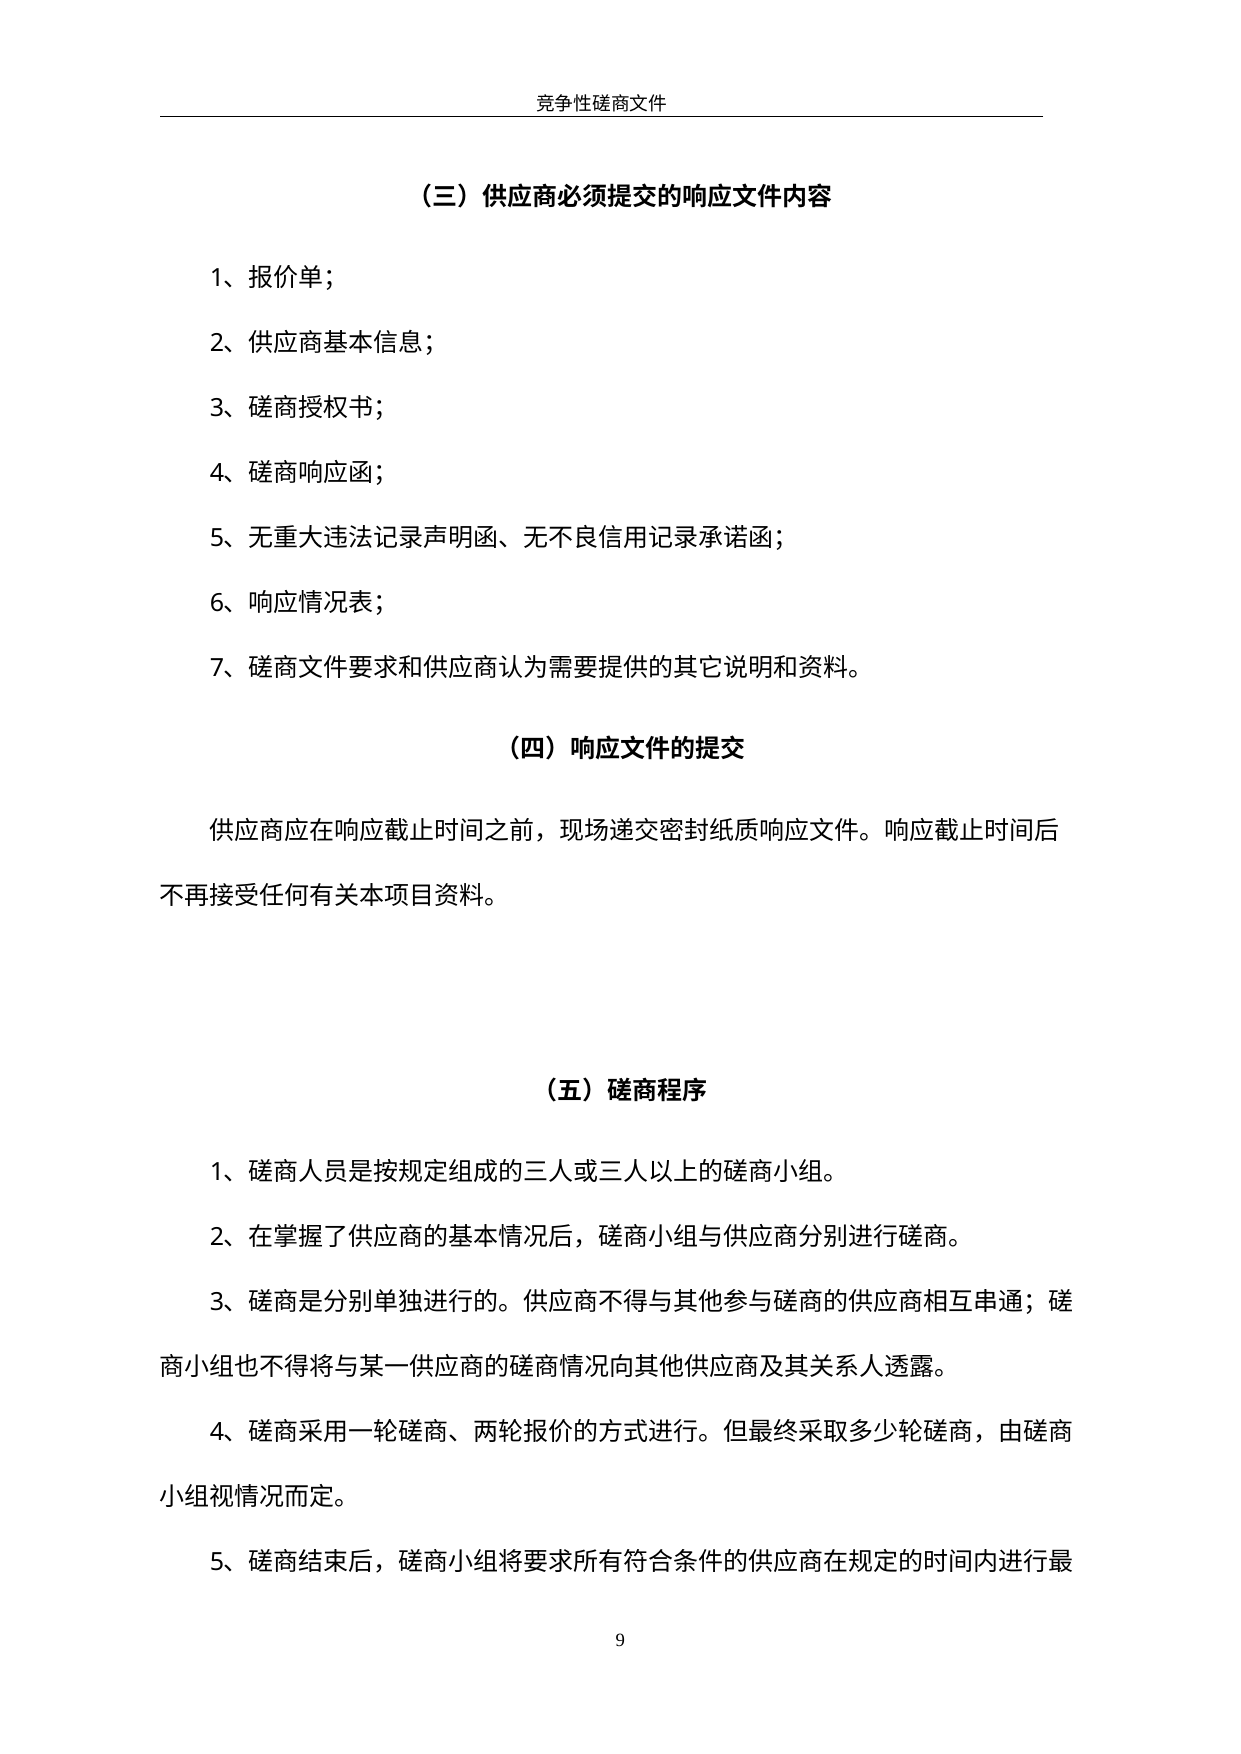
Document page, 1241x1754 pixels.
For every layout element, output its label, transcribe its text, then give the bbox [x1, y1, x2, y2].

text 4、磋商响应函； [159, 438, 1081, 503]
text 2、供应商基本信息； [159, 308, 1081, 373]
text 1、报价单； [159, 243, 1081, 308]
text 6、响应情况表； [159, 568, 1081, 633]
text 1、磋商人员是按规定组成的三人或三人以上的磋商小组。 [159, 1137, 1081, 1202]
text 3、磋商授权书； [159, 373, 1081, 438]
text 7、磋商文件要求和供应商认为需要提供的其它说明和资料。 [159, 633, 1081, 698]
subtitle （三）供应商必须提交的响应文件内容 [159, 162, 1081, 227]
subtitle （四）响应文件的提交 [159, 714, 1081, 779]
subtitle （五）磋商程序 [159, 1056, 1081, 1121]
text 3、磋商是分别单独进行的。供应商不得与其他参与磋商的供应商相互串通；磋商小组也不得将与某一供应商的磋商情况向其他供应商及其关系人透露。 [159, 1267, 1081, 1397]
text 4、磋商采用一轮磋商、两轮报价的方式进行。但最终采取多少轮磋商，由磋商小组视情况而定。 [159, 1397, 1081, 1527]
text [159, 1527, 1081, 1592]
text 5、无重大违法记录声明函、无不良信用记录承诺函； [159, 503, 1081, 568]
text 2、在掌握了供应商的基本情况后，磋商小组与供应商分别进行磋商。 [159, 1202, 1081, 1267]
subtitle 供应商应在响应截止时间之前，现场递交密封纸质响应文件。响应截止时间后不再接受任何有关本项目资料。 [159, 796, 1081, 926]
